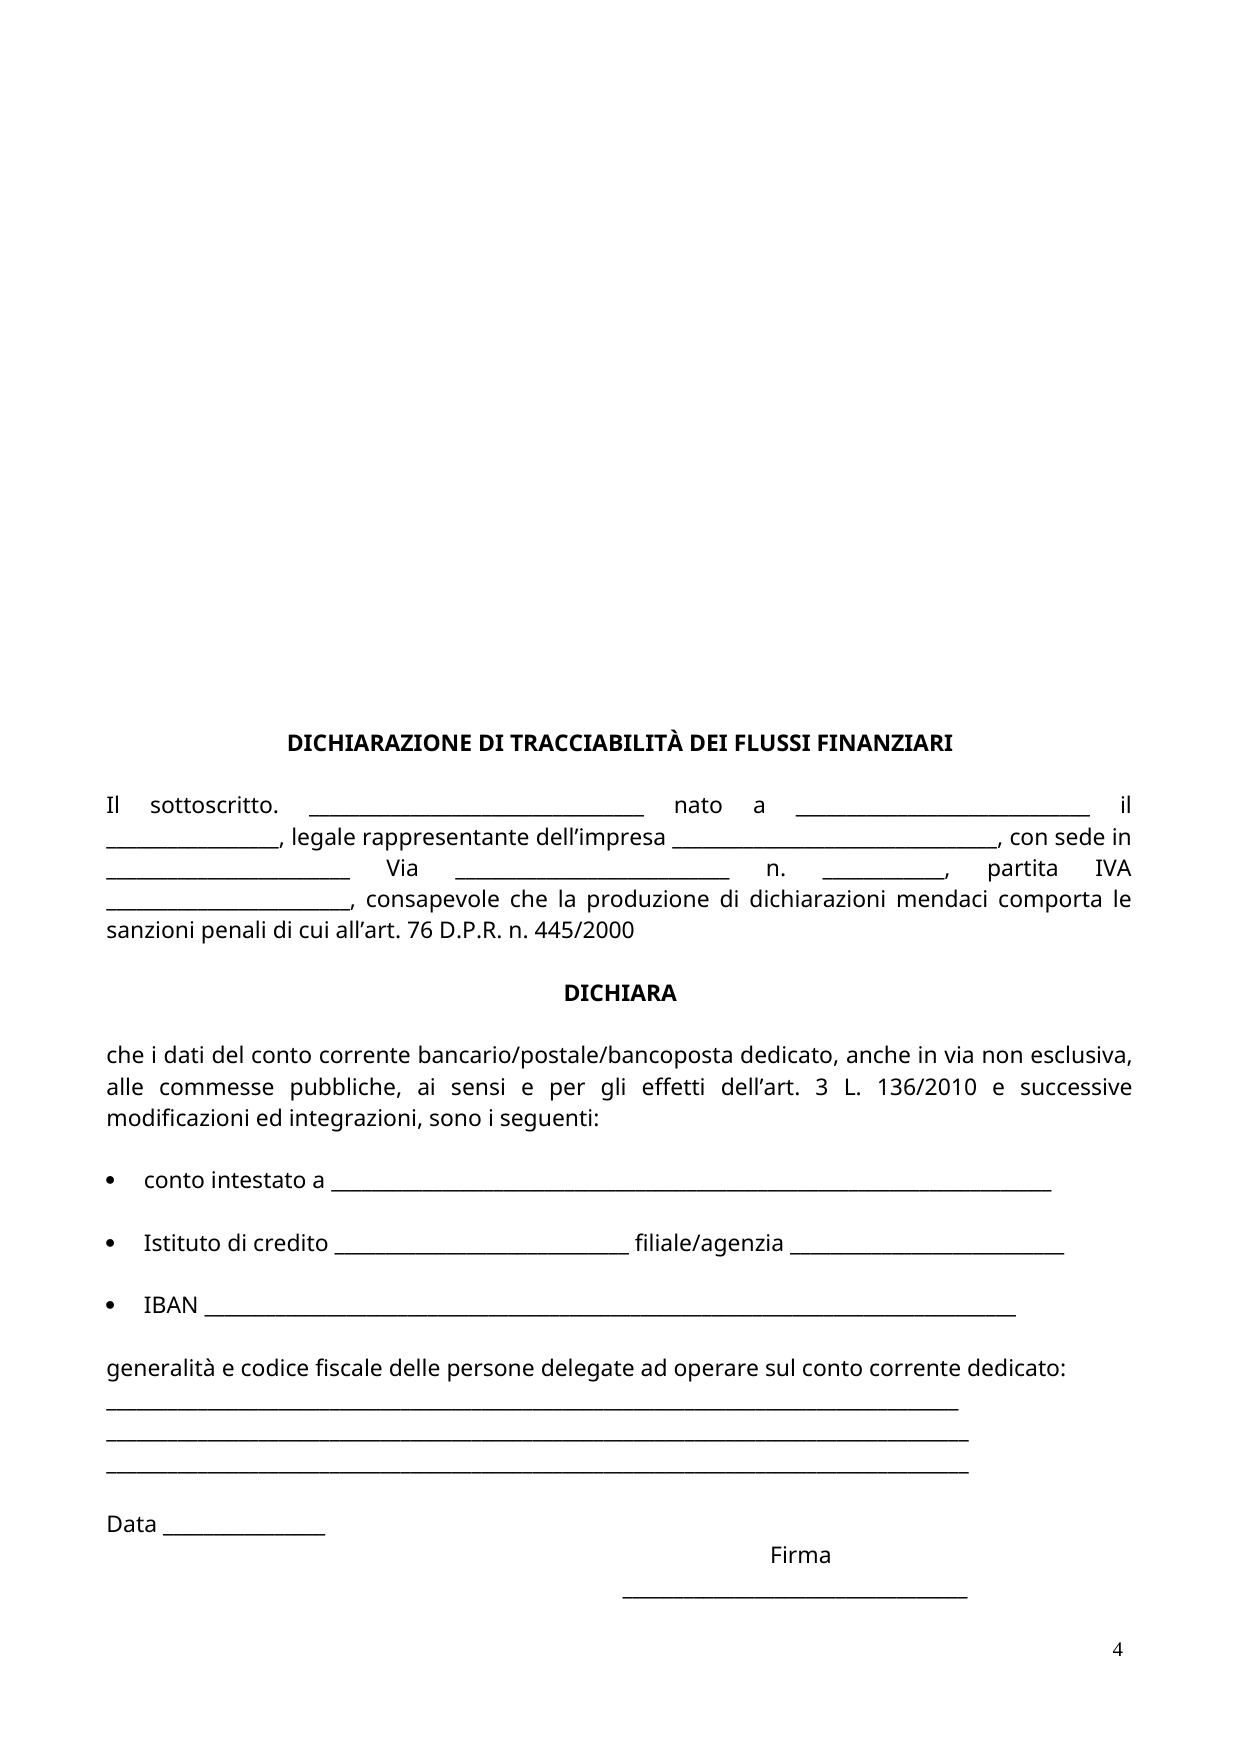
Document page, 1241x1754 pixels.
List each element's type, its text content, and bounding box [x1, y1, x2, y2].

text ____________________________________________________________________________________ [106, 1383, 1134, 1414]
list IBAN ________________________________________________________________________________ [106, 1289, 1134, 1320]
list conto intestato a _______________________________________________________________________ [106, 1164, 1134, 1195]
list Istituto di credito _____________________________ filiale/agenzia ___________________________ [106, 1227, 1134, 1258]
text _____________________________________________________________________________________ [106, 1414, 1134, 1445]
text DICHIARAZIONE DI TRACCIABILITÀ DEI FLUSSI FINANZIARI [106, 727, 1134, 758]
text DICHIARA [106, 977, 1134, 1008]
text Data ________________ [106, 1508, 1134, 1539]
text Il sottoscritto. _________________________________ nato a _____________________________ il _________________, legale rappresentante dell’impresa ________________________________, con sede in ________________________ Via ___________________________ n. ____________, partita IVA ________________________, consapevole che la produzione di dichiarazioni mendaci comporta le sanzioni penali di cui all’art. 76 D.P.R. n. 445/2000 [106, 789, 1134, 945]
text __________________________________ [106, 1570, 1134, 1602]
text Firma [106, 1539, 1134, 1570]
text _____________________________________________________________________________________ [106, 1445, 1134, 1477]
text che i dati del conto corrente bancario/postale/bancoposta dedicato, anche in via non esclusiva, alle commesse pubbliche, ai sensi e per gli effetti dell’art. 3 L. 136/2010 e successive modificazioni ed integrazioni, sono i seguenti: [106, 1039, 1134, 1133]
text generalità e codice fiscale delle persone delegate ad operare sul conto corrente dedicato: [106, 1352, 1134, 1383]
